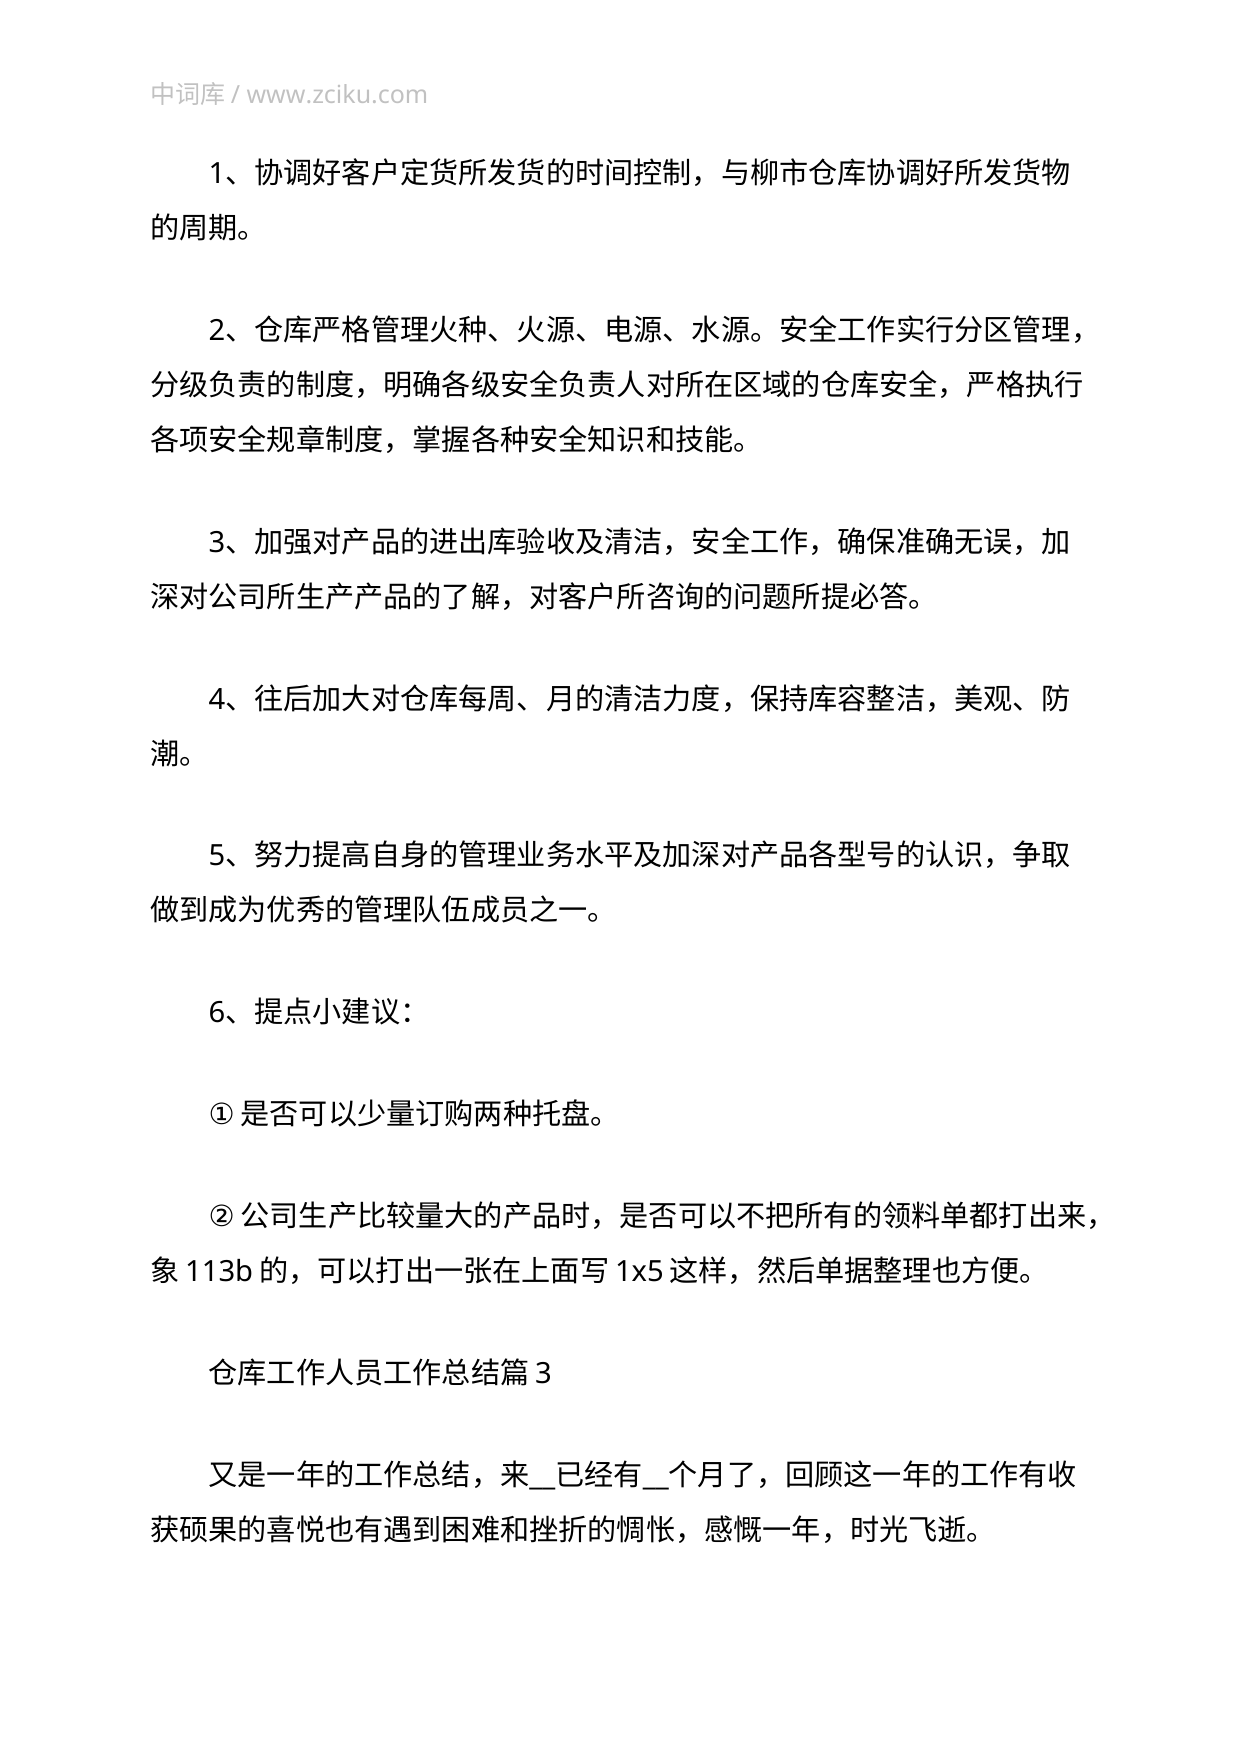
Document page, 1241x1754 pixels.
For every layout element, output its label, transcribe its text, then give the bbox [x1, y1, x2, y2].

text 1、协调好客户定货所发货的时间控制，与柳市仓库协调好所发货物的周期。 [150, 150, 1090, 247]
text 又是一年的工作总结，来__已经有__个月了，回顾这一年的工作有收获硕果的喜悦也有遇到困难和挫折的惆怅，感慨一年，时光飞逝。 [150, 1452, 1090, 1549]
text 2、仓库严格管理火种、火源、电源、水源。安全工作实行分区管理，分级负责的制度，明确各级安全负责人对所在区域的仓库安全，严格执行各项安全规章制度，掌握各种安全知识和技能。 [150, 307, 1090, 459]
text 仓库工作人员工作总结篇3 [150, 1350, 1090, 1392]
text 3、加强对产品的进出库验收及清洁，安全工作，确保准确无误，加深对公司所生产产品的了解，对客户所咨询的问题所提必答。 [150, 518, 1090, 616]
text 4、往后加大对仓库每周、月的清洁力度，保持库容整洁，美观、防潮。 [150, 675, 1090, 772]
text ①是否可以少量订购两种托盘。 [150, 1091, 1090, 1133]
text 5、努力提高自身的管理业务水平及加深对产品各型号的认识，争取做到成为优秀的管理队伍成员之一。 [150, 832, 1090, 929]
text 6、提点小建议： [150, 989, 1090, 1031]
text ②公司生产比较量大的产品时，是否可以不把所有的领料单都打出来，象113b的，可以打出一张在上面写1x5这样，然后单据整理也方便。 [150, 1193, 1090, 1290]
